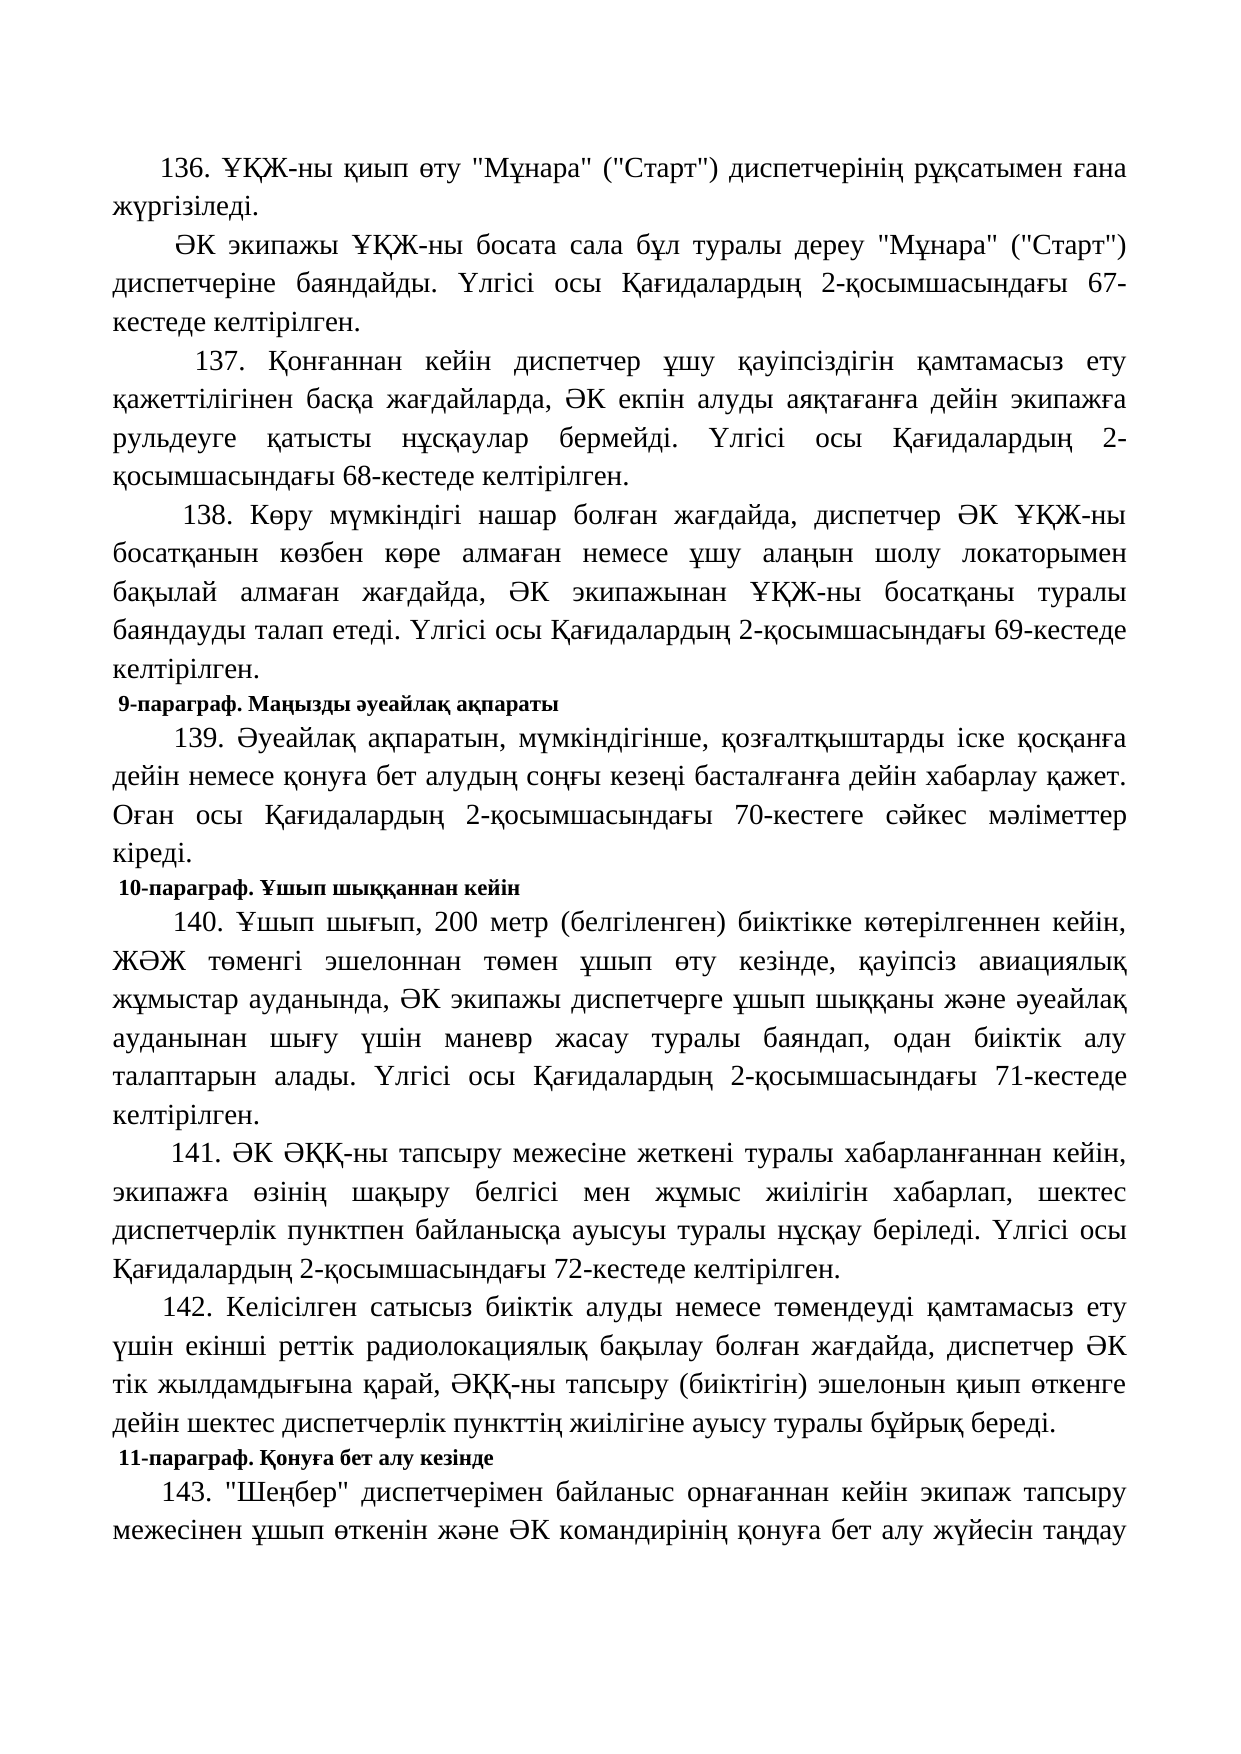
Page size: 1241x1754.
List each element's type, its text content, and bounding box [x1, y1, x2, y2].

text 141. ӘК ӘҚҚ-ны тапсыру межесіне жеткені туралы хабарланғаннан кейін, экипажға өзінің шақыру белгісі мен жұмыс жиілігін хабарлап, шектес диспетчерлік пунктпен байланысқа ауысуы туралы нұсқау беріледі. Үлгісі осы Қағидалардың 2-қосымшасындағы 72-кестеде келтірілген. [112, 1135, 1128, 1284]
text 10-параграф. Ұшып шыққаннан кейін [112, 874, 1128, 900]
text 11-параграф. Қонуға бет алу кезінде [112, 1444, 1128, 1470]
text 140. Ұшып шығып, 200 метр (белгіленген) биіктікке көтерілгеннен кейін, ЖӘЖ төменгі эшелоннан төмен ұшып өту кезінде, қауіпсіз авиациялық жұмыстар ауданында, ӘК экипажы диспетчерге ұшып шыққаны және әуеайлақ ауданынан шығу үшін маневр жасау туралы баяндап, одан биіктік алу талаптарын алады. Үлгісі осы Қағидалардың 2-қосымшасындағы 71-кестеде келтірілген. [112, 904, 1128, 1130]
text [112, 1474, 1128, 1546]
text 138. Көру мүмкіндігі нашар болған жағдайда, диспетчер ӘК ҰҚЖ-ны босатқанын көзбен көре алмаған немесе ұшу алаңын шолу локаторымен бақылай алмаған жағдайда, ӘК экипажынан ҰҚЖ-ны босатқаны туралы баяндауды талап етеді. Үлгісі осы Қағидалардың 2-қосымшасындағы 69-кестеде келтірілген. [112, 497, 1128, 684]
text 9-параграф. Маңызды әуеайлақ ақпараты [112, 689, 1128, 716]
text 137. Қонғаннан кейін диспетчер ұшу қауіпсіздігін қамтамасыз ету қажеттілігінен басқа жағдайларда, ӘК екпін алуды аяқтағанға дейін экипажға рульдеуге қатысты нұсқаулар бермейді. Үлгісі осы Қағидалардың 2-қосымшасындағы 68-кестеде келтірілген. [112, 343, 1128, 492]
text 136. ҰҚЖ-ны қиып өту "Мұнара" ("Старт") диспетчерінің рұқсатымен ғана жүргізіледі. [112, 150, 1128, 222]
text ӘК экипажы ҰҚЖ-ны босата сала бұл туралы дереу "Мұнара" ("Старт") диспетчеріне баяндайды. Үлгісі осы Қағидалардың 2-қосымшасындағы 67-кестеде келтірілген. [112, 227, 1128, 338]
text 142. Келiсiлген сатысыз биiктiк алуды немесе төмендеудi қамтамасыз ету үшiн екiншi реттiк радиолокациялық бақылау болған жағдайда, диспетчер ӘК тiк жылдамдығына қарай, ӘҚҚ-ны тапсыру (биiктiгiн) эшелонын қиып өткенге дейiн шектес диспетчерлiк пункттiң жиiлiгiне ауысу туралы бұйрық бередi. [112, 1289, 1128, 1439]
text 139. Әуеайлақ ақпаратын, мүмкіндігінше, қозғалтқыштарды іске қосқанға дейін немесе қонуға бет алудың соңғы кезеңі басталғанға дейін хабарлау қажет. Оған осы Қағидалардың 2-қосымшасындағы 70-кестеге сәйкес мәліметтер кіреді. [112, 720, 1128, 869]
